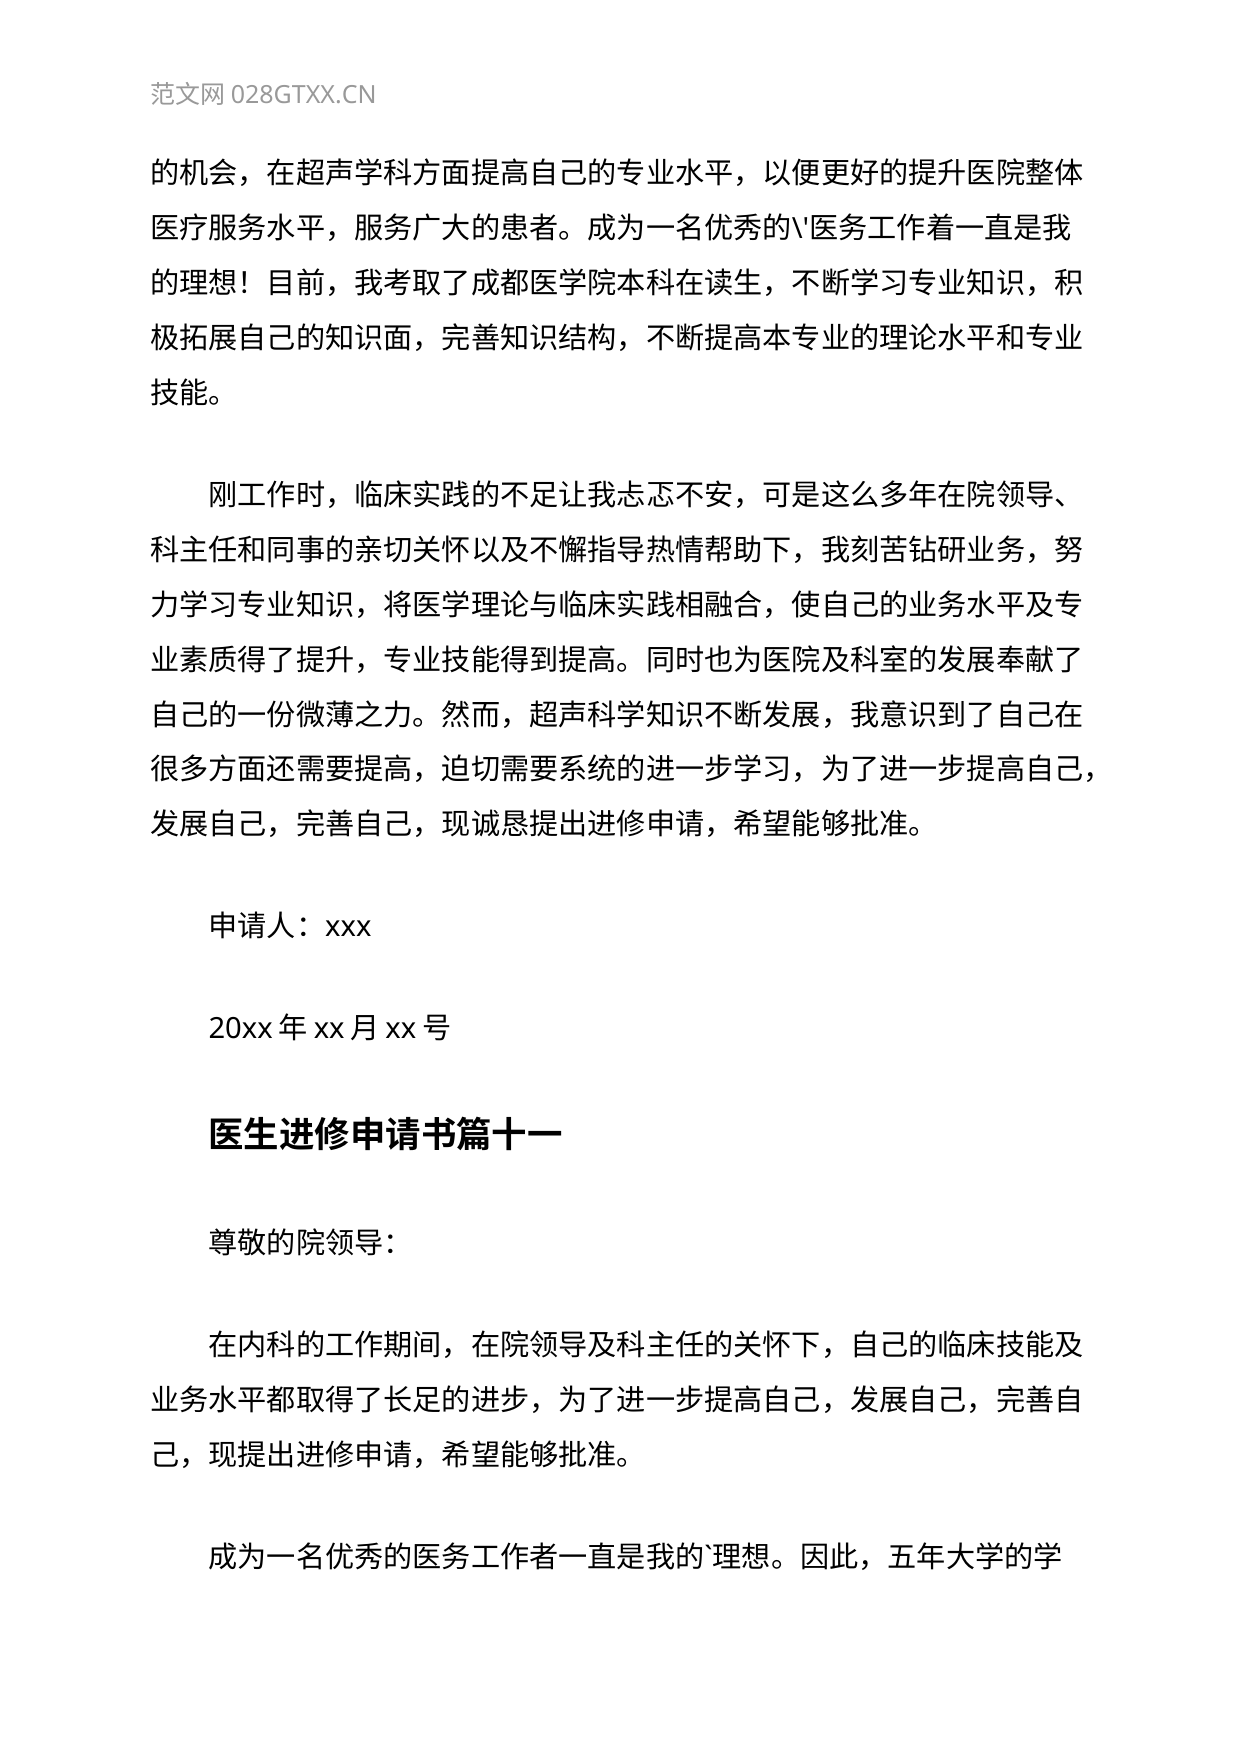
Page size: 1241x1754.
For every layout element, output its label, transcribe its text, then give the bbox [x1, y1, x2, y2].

text 在内科的工作期间，在院领导及科主任的关怀下，自己的临床技能及业务水平都取得了长足的进步，为了进一步提高自己，发展自己，完善自己，现提出进修申请，希望能够批准。 [150, 1322, 1090, 1474]
text 申请人：xxx [150, 903, 1090, 945]
text 尊敬的院领导： [150, 1220, 1090, 1262]
text 20xx年xx月xx号 [150, 1004, 1090, 1047]
text 刚工作时，临床实践的不足让我忐忑不安，可是这么多年在院领导、科主任和同事的亲切关怀以及不懈指导热情帮助下，我刻苦钻研业务，努力学习专业知识，将医学理论与临床实践相融合，使自己的业务水平及专业素质得了提升，专业技能得到提高。同时也为医院及科室的发展奉献了自己的一份微薄之力。然而，超声科学知识不断发展，我意识到了自己在很多方面还需要提高，迫切需要系统的进一步学习，为了进一步提高自己，发展自己，完善自己，现诚恳提出进修申请，希望能够批准。 [150, 471, 1090, 843]
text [150, 150, 1090, 412]
text 医生进修申请书篇十一 [150, 1107, 1090, 1158]
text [150, 1533, 1090, 1576]
